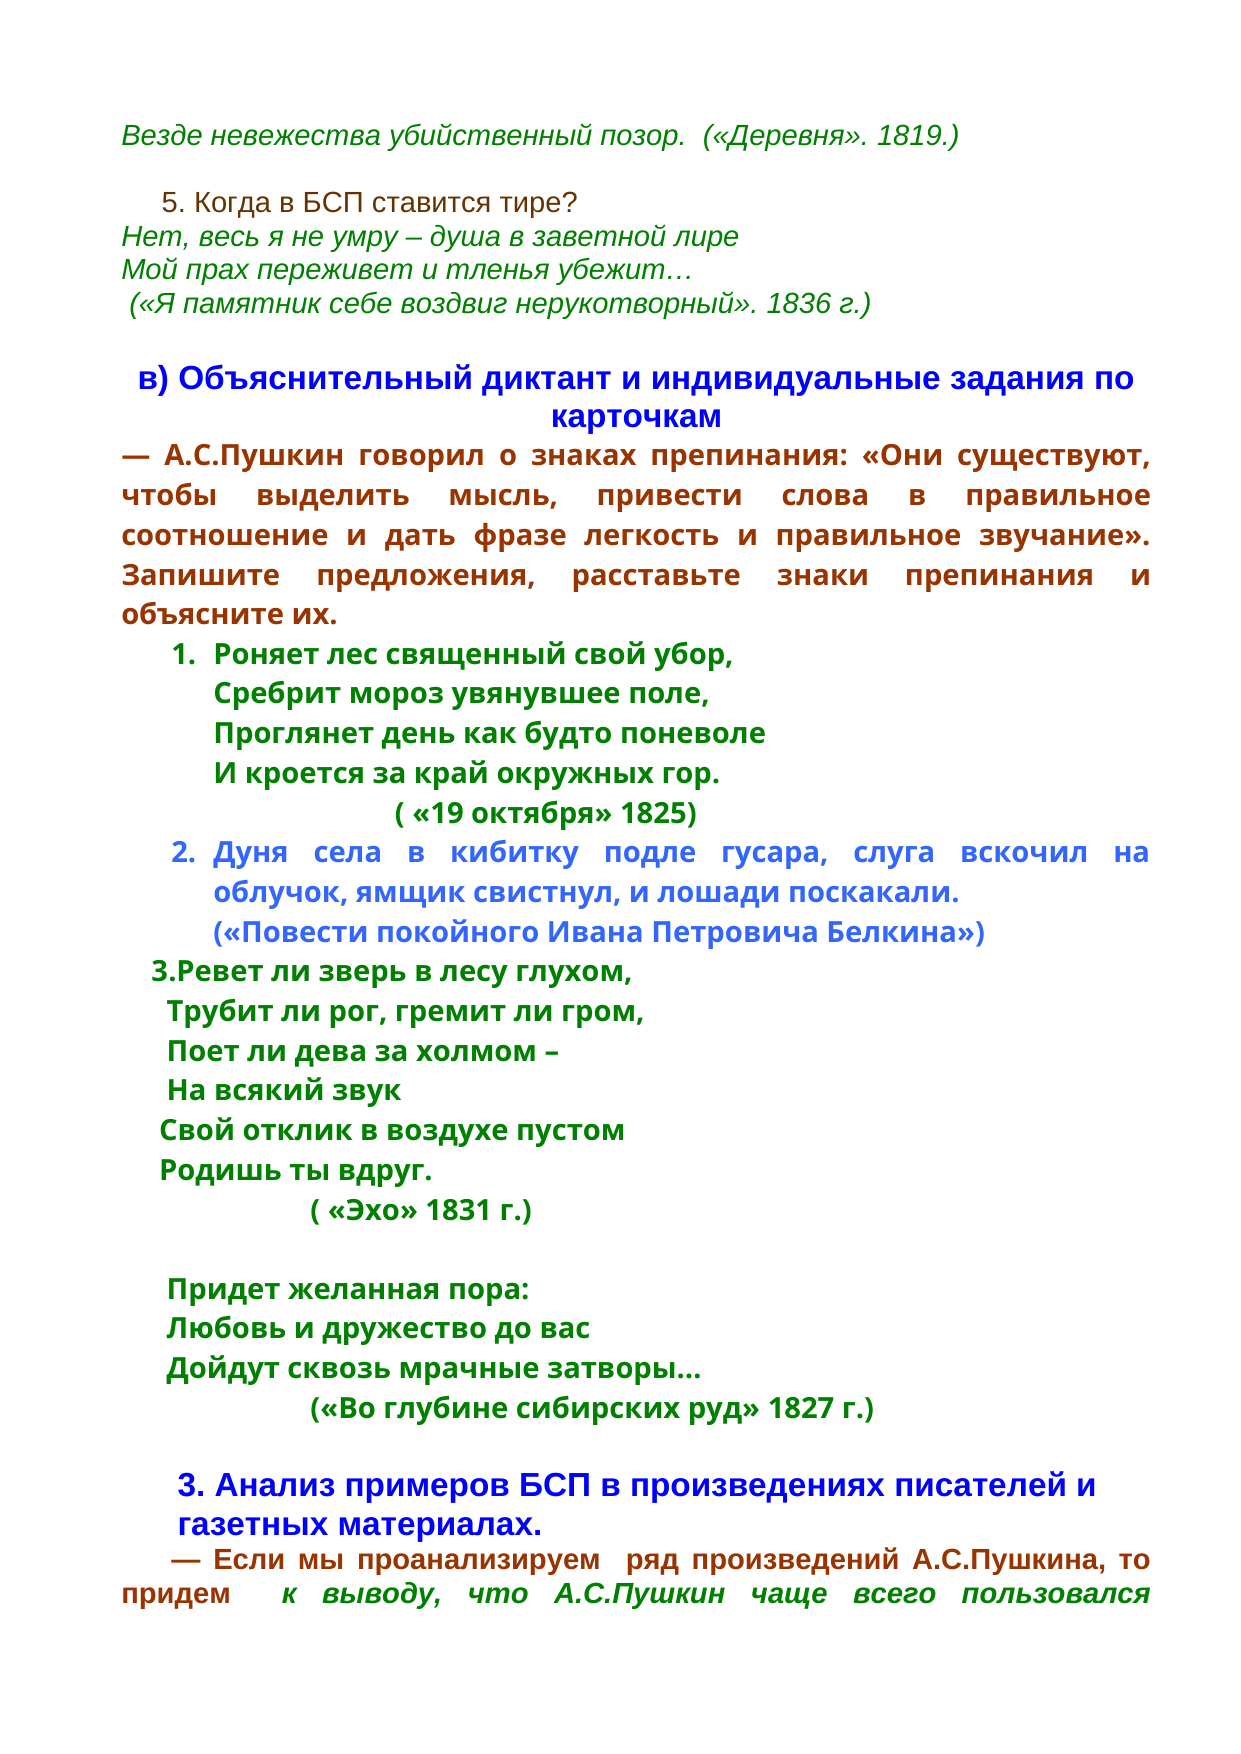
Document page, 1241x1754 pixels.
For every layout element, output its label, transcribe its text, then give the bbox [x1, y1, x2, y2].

list («Повести покойного Ивана Петровича Белкина») [213, 911, 1152, 951]
text Придет желанная пора: [121, 1268, 1152, 1308]
text («Я памятник себе воздвиг нерукотворный». 1836 г.) [121, 286, 1152, 319]
text — А.С.Пушкин говорил о знаках препинания: «Они существуют, чтобы выделить мысль, привести слова в правильное соотношение и дать фразе легкость и правильное звучание». Запишите предложения, расставьте знаки препинания и объясните их. [121, 435, 1152, 633]
text На всякий звук [121, 1070, 1152, 1109]
text в) Объяснительный диктант и индивидуальные задания по карточкам [121, 358, 1152, 435]
list Проглянет день как будто поневоле [213, 712, 1152, 752]
text Нет, весь я не умру – душа в заветной лире [121, 219, 1152, 252]
text Поет ли дева за холмом – [121, 1030, 1152, 1070]
text Любовь и дружество до вас [121, 1308, 1152, 1347]
text («Во глубине сибирских руд» 1827 г.) [121, 1387, 1152, 1427]
text Мой прах переживет и тленья убежит… [121, 252, 1152, 286]
text Везде невежества убийственный позор. («Деревня». 1819.) [121, 118, 1152, 152]
text 5. Когда в БСП ставится тире? [121, 185, 1152, 219]
text Родишь ты вдруг. [121, 1149, 1152, 1189]
text Трубит ли рог, гремит ли гром, [121, 990, 1152, 1030]
text 3. Анализ примеров БСП в произведениях писателей и газетных материалах. [177, 1465, 1152, 1542]
list Сребрит мороз увянувшее поле, [213, 673, 1152, 712]
list ( «19 октября» 1825) [213, 792, 1152, 832]
text Дойдут сквозь мрачные затворы… [121, 1347, 1152, 1387]
list Дуня села в кибитку подле гусара, слуга вскочил на облучок, ямщик свистнул, и лошади поскакали. [171, 832, 1152, 911]
text Свой отклик в воздухе пустом [121, 1109, 1152, 1149]
list Роняет лес священный свой убор, [171, 633, 1152, 673]
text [121, 1542, 1152, 1609]
list И кроется за край окружных гор. [213, 752, 1152, 792]
text 3.Ревет ли зверь в лесу глухом, [121, 951, 1152, 990]
text ( «Эхо» 1831 г.) [121, 1189, 1152, 1228]
